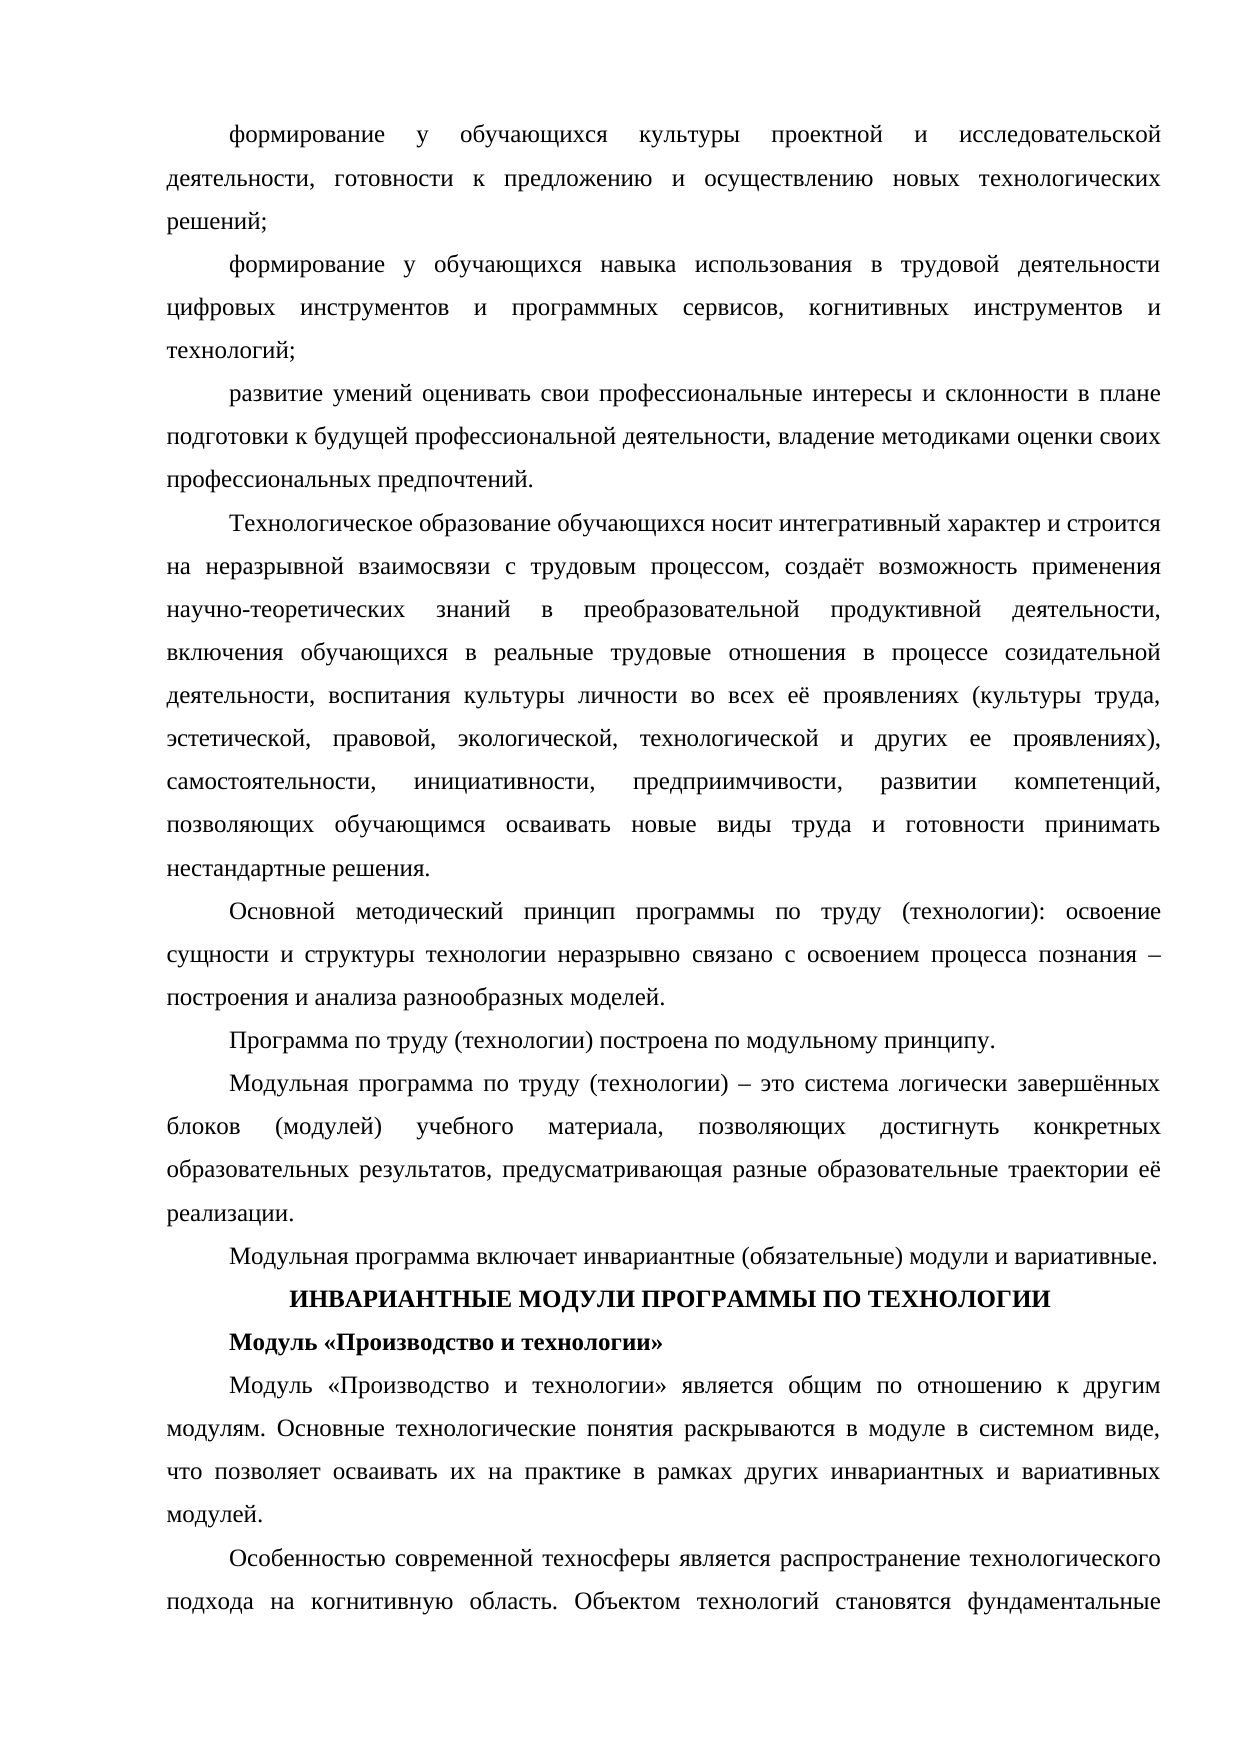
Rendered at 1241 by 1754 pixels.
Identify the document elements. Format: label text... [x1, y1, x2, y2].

text Программа по труду (технологии) построена по модульному принципу. [166, 1025, 1161, 1054]
text Модуль «Производство и технологии» является общим по отношению к другим модулям. Основные технологические понятия раскрываются в модуле в системном виде, что позволяет осваивать их на практике в рамках других инвариантных и вариативных модулей. [166, 1370, 1161, 1528]
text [166, 1543, 1161, 1614]
text формирование у обучающихся культуры проектной и исследовательской деятельности, готовности к предложению и осуществлению новых технологических решений; [166, 119, 1161, 234]
text Модульная программа по труду (технологии) – это система логически завершённых блоков (модулей) учебного материала, позволяющих достигнуть конкретных образовательных результатов, предусматривающая разные образовательные траектории её реализации. [166, 1068, 1161, 1226]
text формирование у обучающихся навыка использования в трудовой деятельности цифровых инструментов и программных сервисов, когнитивных инструментов и технологий; [166, 249, 1161, 364]
text Модуль «Производство и технологии» [166, 1327, 1161, 1356]
text Модульная программа включает инвариантные (обязательные) модули и вариативные. [166, 1241, 1161, 1269]
text ИНВАРИАНТНЫЕ МОДУЛИ ПРОГРАММЫ ПО ТЕХНОЛОГИИ [179, 1284, 1161, 1313]
text Основной методический принцип программы по труду (технологии): освоение сущности и структуры технологии неразрывно связано с освоением процесса познания – построения и анализа разнообразных моделей. [166, 896, 1161, 1011]
text развитие умений оценивать свои профессиональные интересы и склонности в плане подготовки к будущей профессиональной деятельности, владение методиками оценки своих профессиональных предпочтений. [166, 378, 1161, 493]
text Технологическое образование обучающихся носит интегративный характер и строится на неразрывной взаимосвязи с трудовым процессом, создаёт возможность применения научно-теоретических знаний в преобразовательной продуктивной деятельности, включения обучающихся в реальные трудовые отношения в процессе созидательной деятельности, воспитания культуры личности во всех её проявлениях (культуры труда, эстетической, правовой, экологической, технологической и других ее проявлениях), самостоятельности, инициативности, предприимчивости, развитии компетенций, позволяющих обучающимся осваивать новые виды труда и готовности принимать нестандартные решения. [166, 508, 1161, 881]
